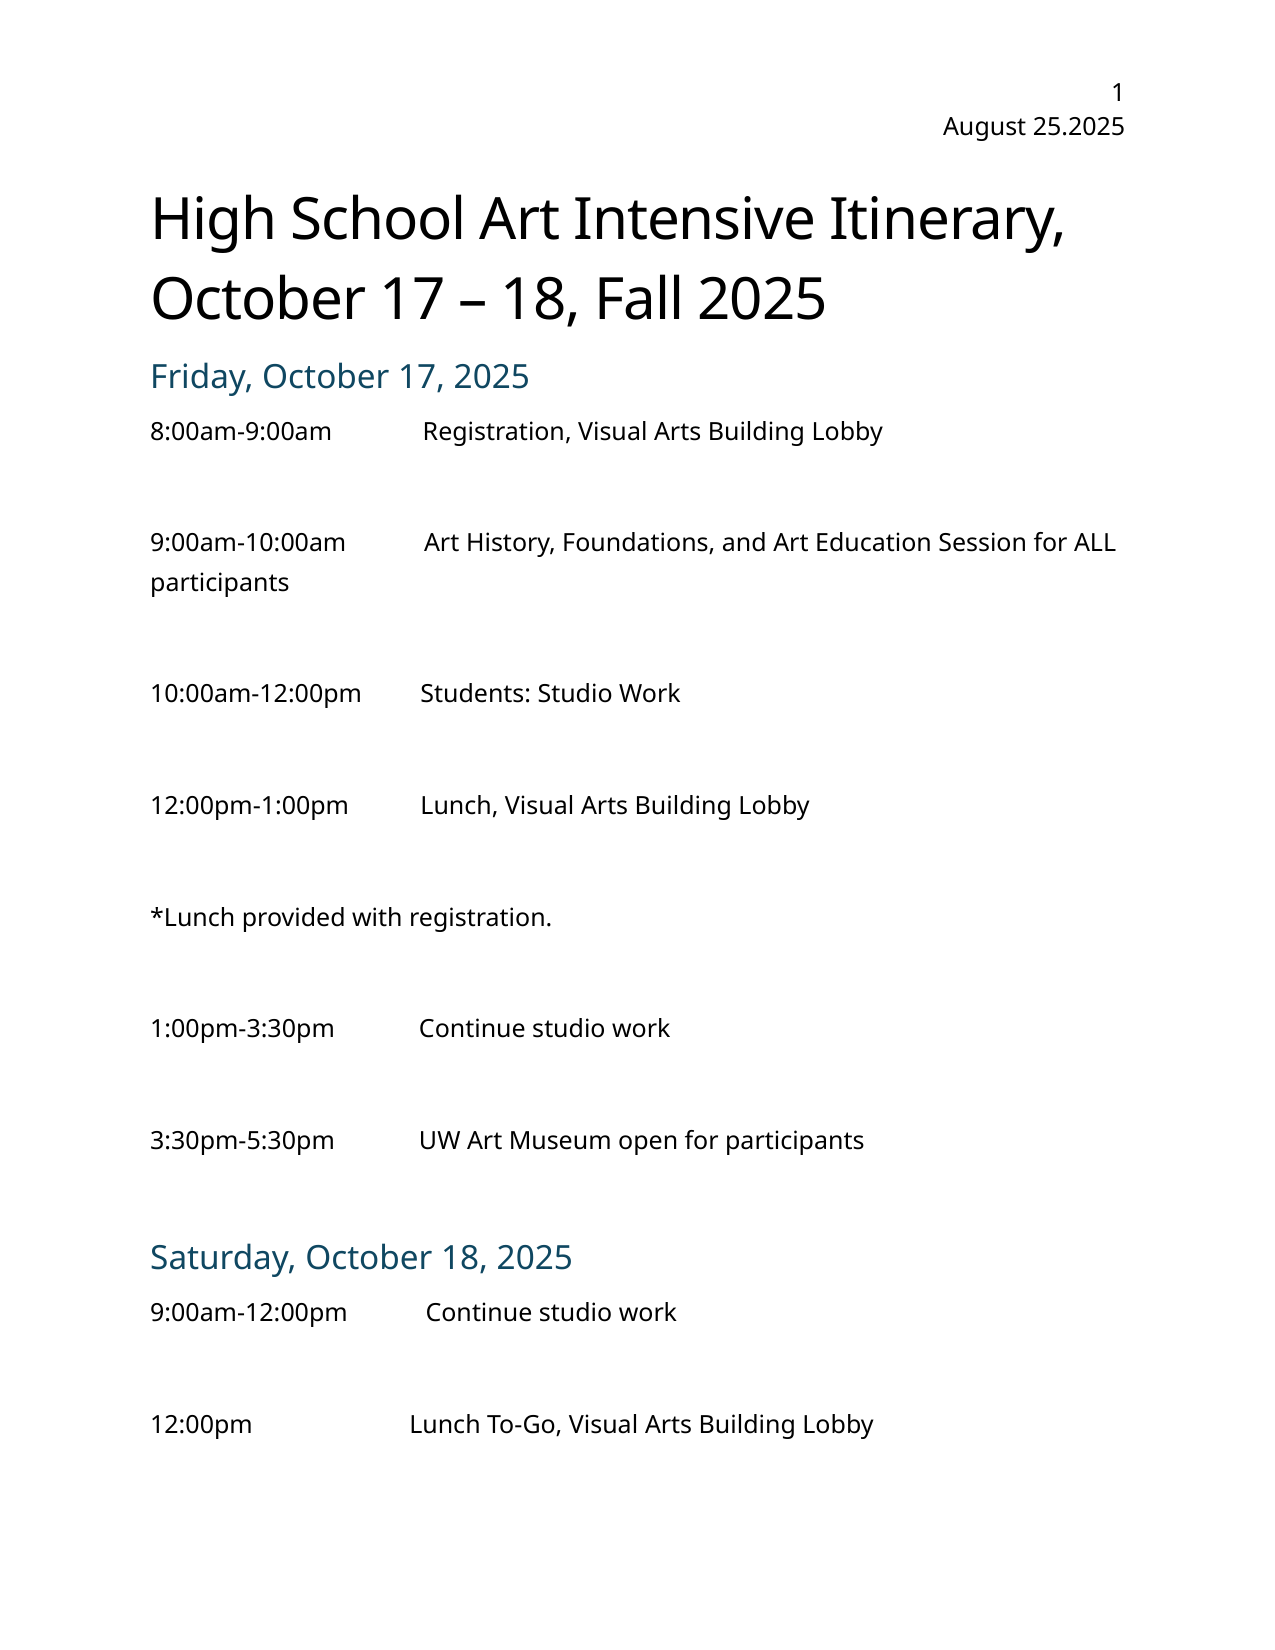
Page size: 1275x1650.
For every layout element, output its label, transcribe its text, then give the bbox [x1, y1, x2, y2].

text 9:00am-10:00am Art History, Foundations, and Art Education Session for ALL participants [150, 525, 1125, 598]
text 8:00am-9:00am Registration, Visual Arts Building Lobby [150, 413, 1125, 447]
title High School Art Intensive Itinerary, [150, 177, 1125, 257]
subtitle Saturday, October 18, 2025 [150, 1234, 1125, 1279]
text 3:30pm-5:30pm UW Art Museum open for participants [150, 1122, 1125, 1157]
text 10:00am-12:00pm Students: Studio Work [150, 676, 1125, 710]
text *Lunch provided with registration. [150, 899, 1125, 933]
text 12:00pm-1:00pm Lunch, Visual Arts Building Lobby [150, 787, 1125, 822]
text 1:00pm-3:30pm Continue studio work [150, 1011, 1125, 1045]
text 12:00pm Lunch To-Go, Visual Arts Building Lobby [150, 1406, 1125, 1440]
title October 17 – 18, Fall 2025 [150, 257, 1125, 336]
text 9:00am-12:00pm Continue studio work [150, 1295, 1125, 1329]
subtitle Friday, October 17, 2025 [150, 353, 1125, 398]
